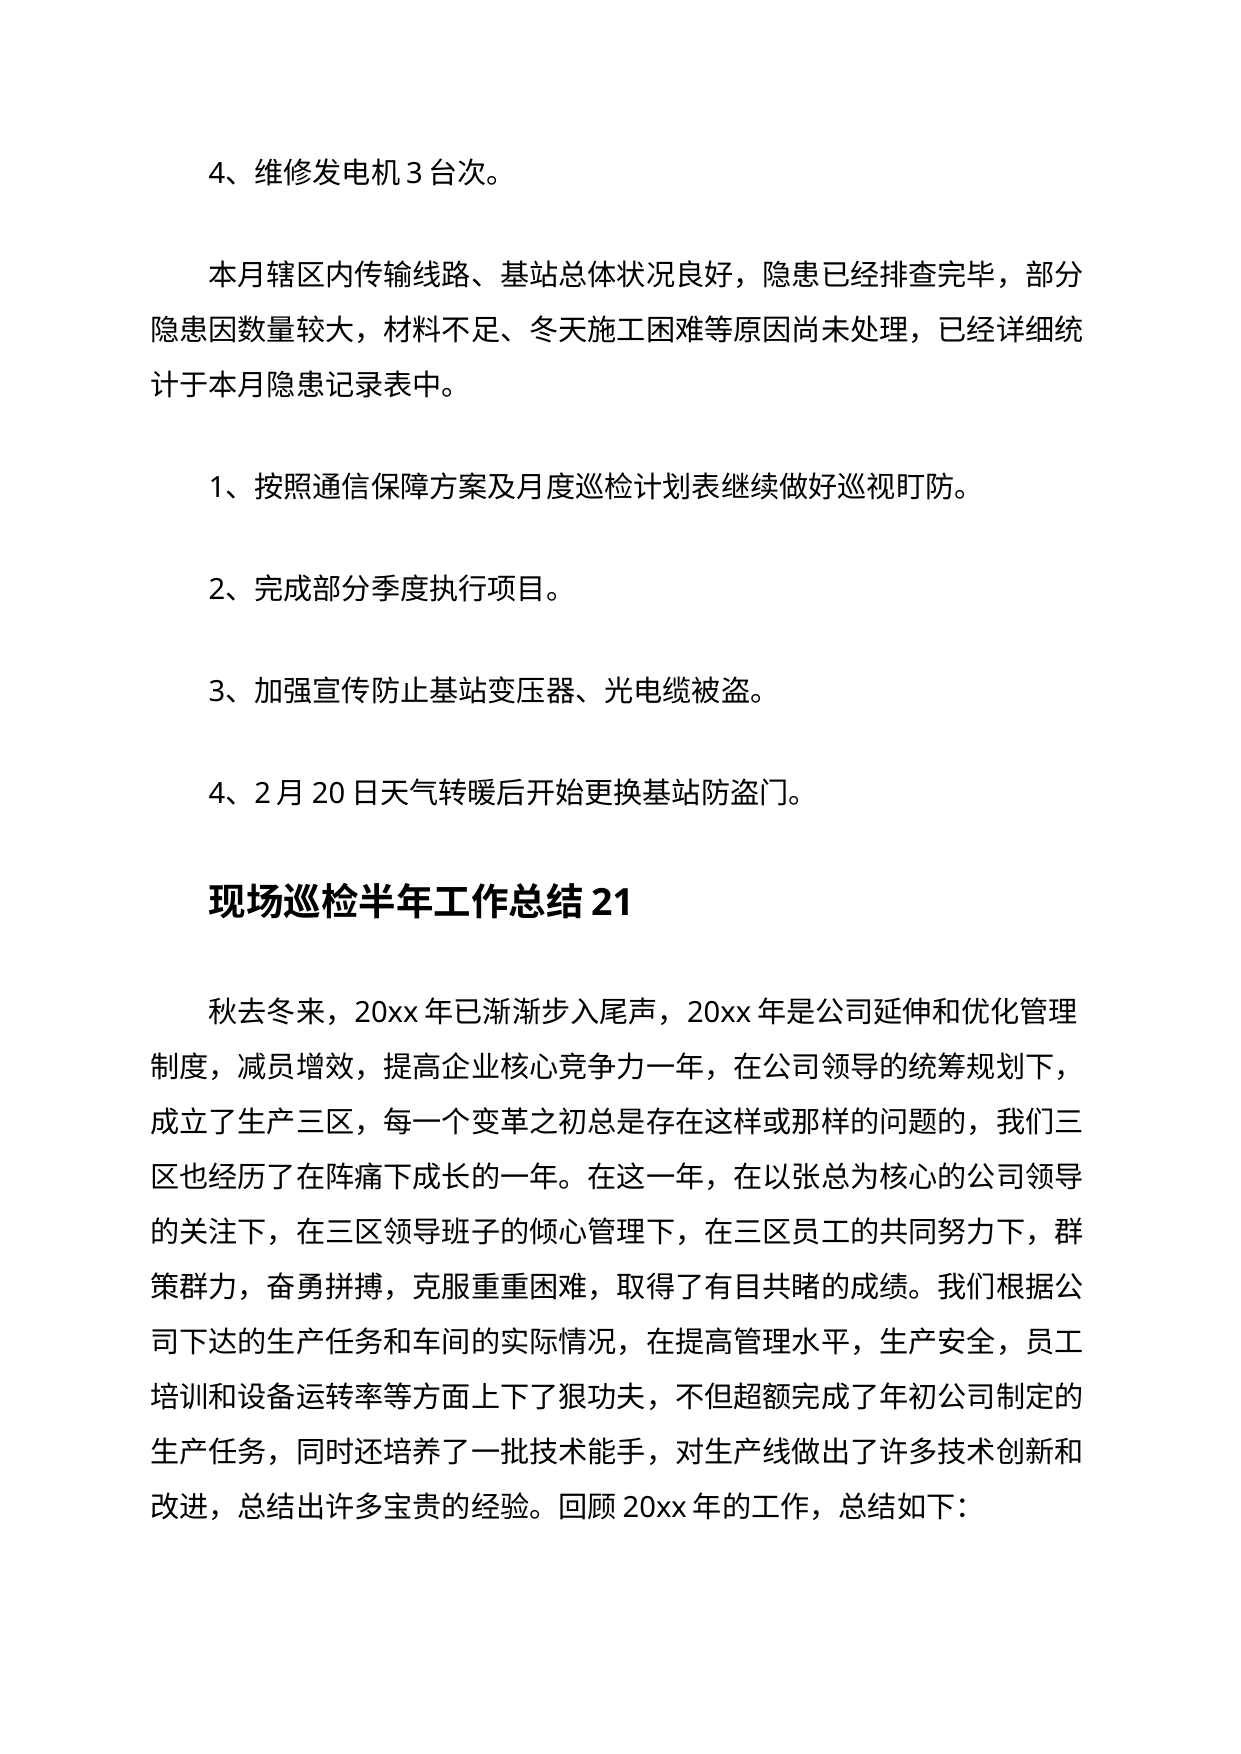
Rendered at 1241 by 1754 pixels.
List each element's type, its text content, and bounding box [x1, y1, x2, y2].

text 现场巡检半年工作总结21 [150, 871, 1090, 926]
text 4、维修发电机3台次。 [150, 150, 1090, 192]
text 秋去冬来，20xx年已渐渐步入尾声，20xx年是公司延伸和优化管理制度，减员增效，提高企业核心竞争力一年，在公司领导的统筹规划下，成立了生产三区，每一个变革之初总是存在这样或那样的问题的，我们三区也经历了在阵痛下成长的一年。在这一年，在以张总为核心的公司领导的关注下，在三区领导班子的倾心管理下，在三区员工的共同努力下，群策群力，奋勇拼搏，克服重重困难，取得了有目共睹的成绩。我们根据公司下达的生产任务和车间的实际情况，在提高管理水平，生产安全，员工培训和设备运转率等方面上下了狠功夫，不但超额完成了年初公司制定的生产任务，同时还培养了一批技术能手，对生产线做出了许多技术创新和改进，总结出许多宝贵的经验。回顾20xx年的工作，总结如下： [150, 989, 1090, 1526]
text 1、按照通信保障方案及月度巡检计划表继续做好巡视盯防。 [150, 463, 1090, 506]
text 3、加强宣传防止基站变压器、光电缆被盗。 [150, 667, 1090, 710]
text 4、2月20日天气转暖后开始更换基站防盗门。 [150, 769, 1090, 812]
text 本月辖区内传输线路、基站总体状况良好，隐患已经排查完毕，部分隐患因数量较大，材料不足、冬天施工困难等原因尚未处理，已经详细统计于本月隐患记录表中。 [150, 252, 1090, 404]
text 2、完成部分季度执行项目。 [150, 566, 1090, 608]
